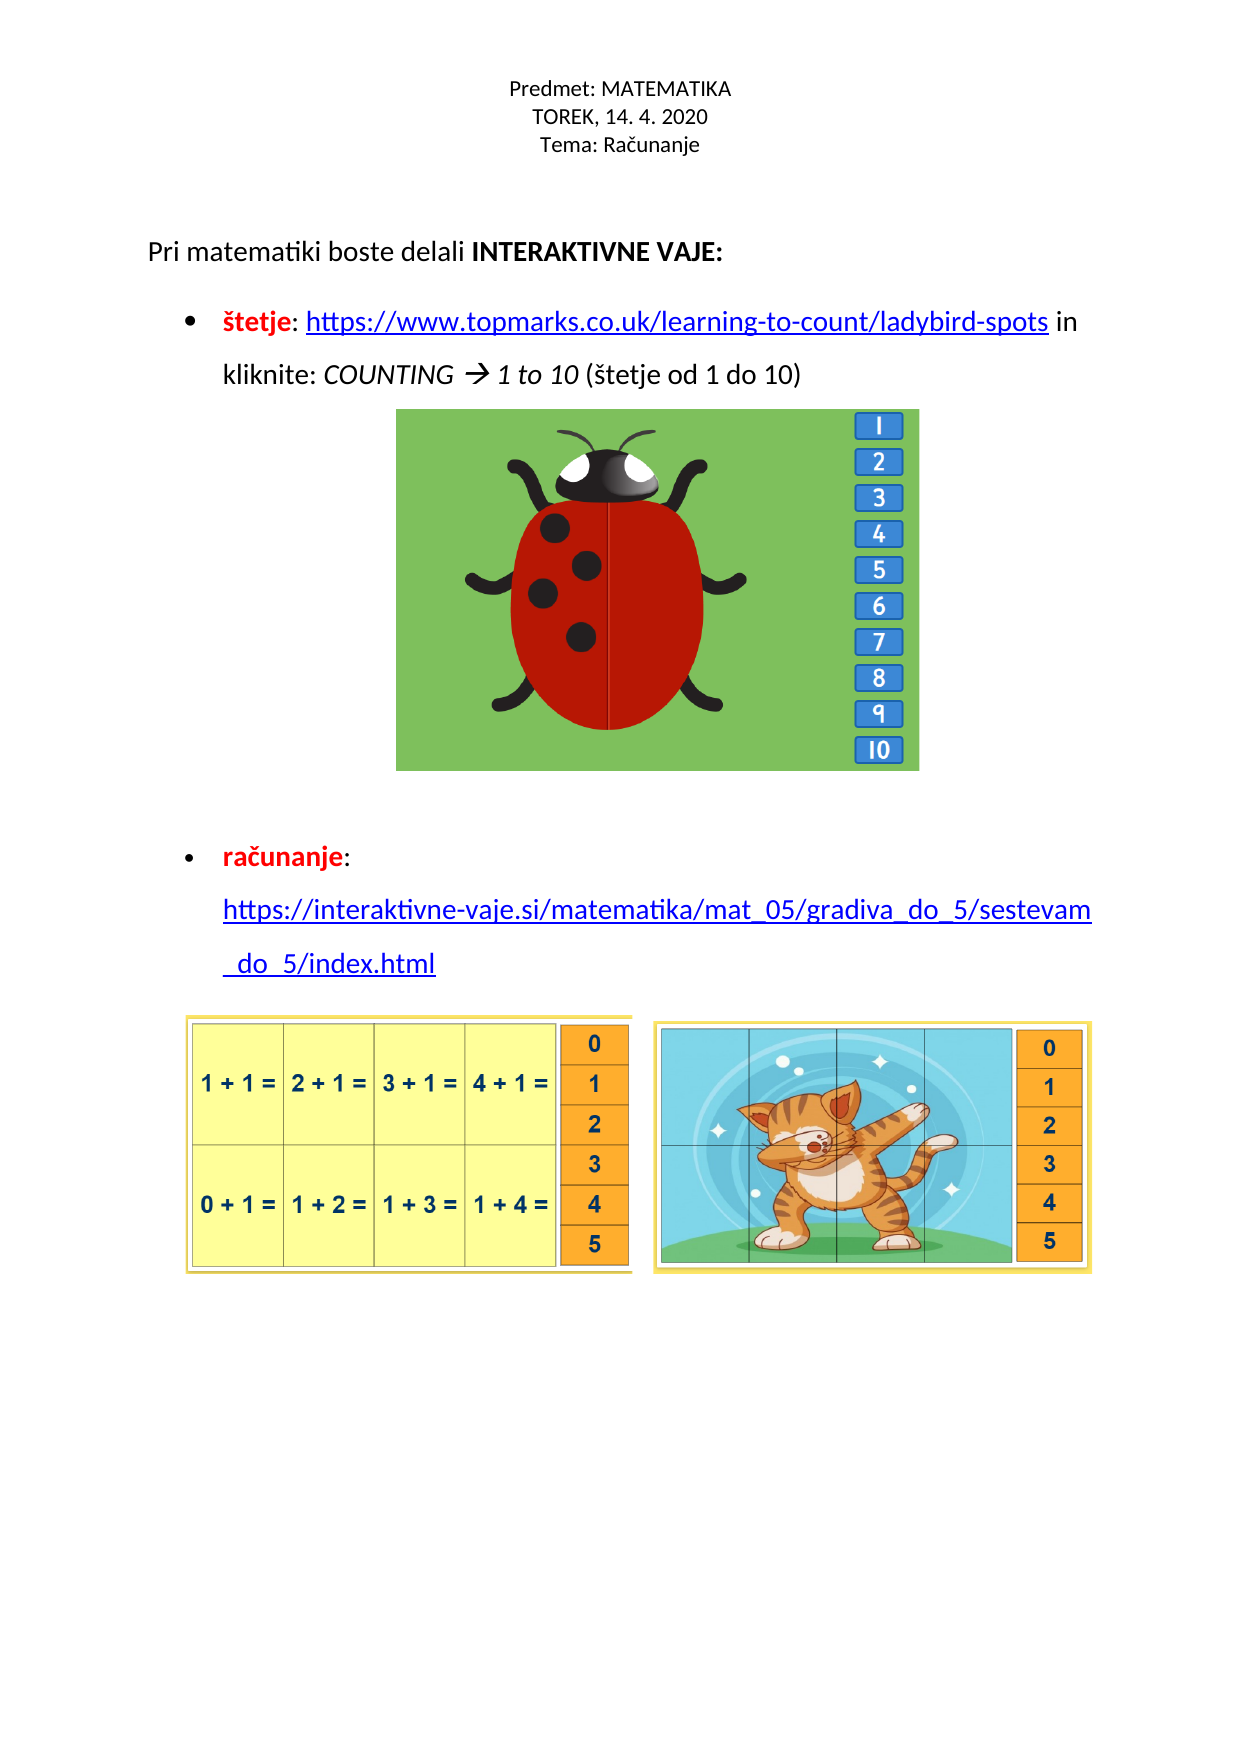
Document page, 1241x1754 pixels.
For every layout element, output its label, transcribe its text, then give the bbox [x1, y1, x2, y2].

text Pri matematiki boste delali INTERAKTIVNE VAJE: [148, 233, 1093, 268]
picture [185, 1015, 633, 1274]
picture [653, 1021, 1093, 1274]
picture [396, 409, 920, 771]
list štetje: https://www.topmarks.co.uk/learning-to-count/ladybird-spots in [185, 303, 1093, 338]
list kliknite: COUNTING 1 to 10 (štetje od 1 do 10) [223, 356, 1093, 392]
list računanje: https://interaktivne-vaje.si/matematika/mat_05/gradiva_do_5/sestevam_do_5/index.html [185, 838, 1093, 981]
